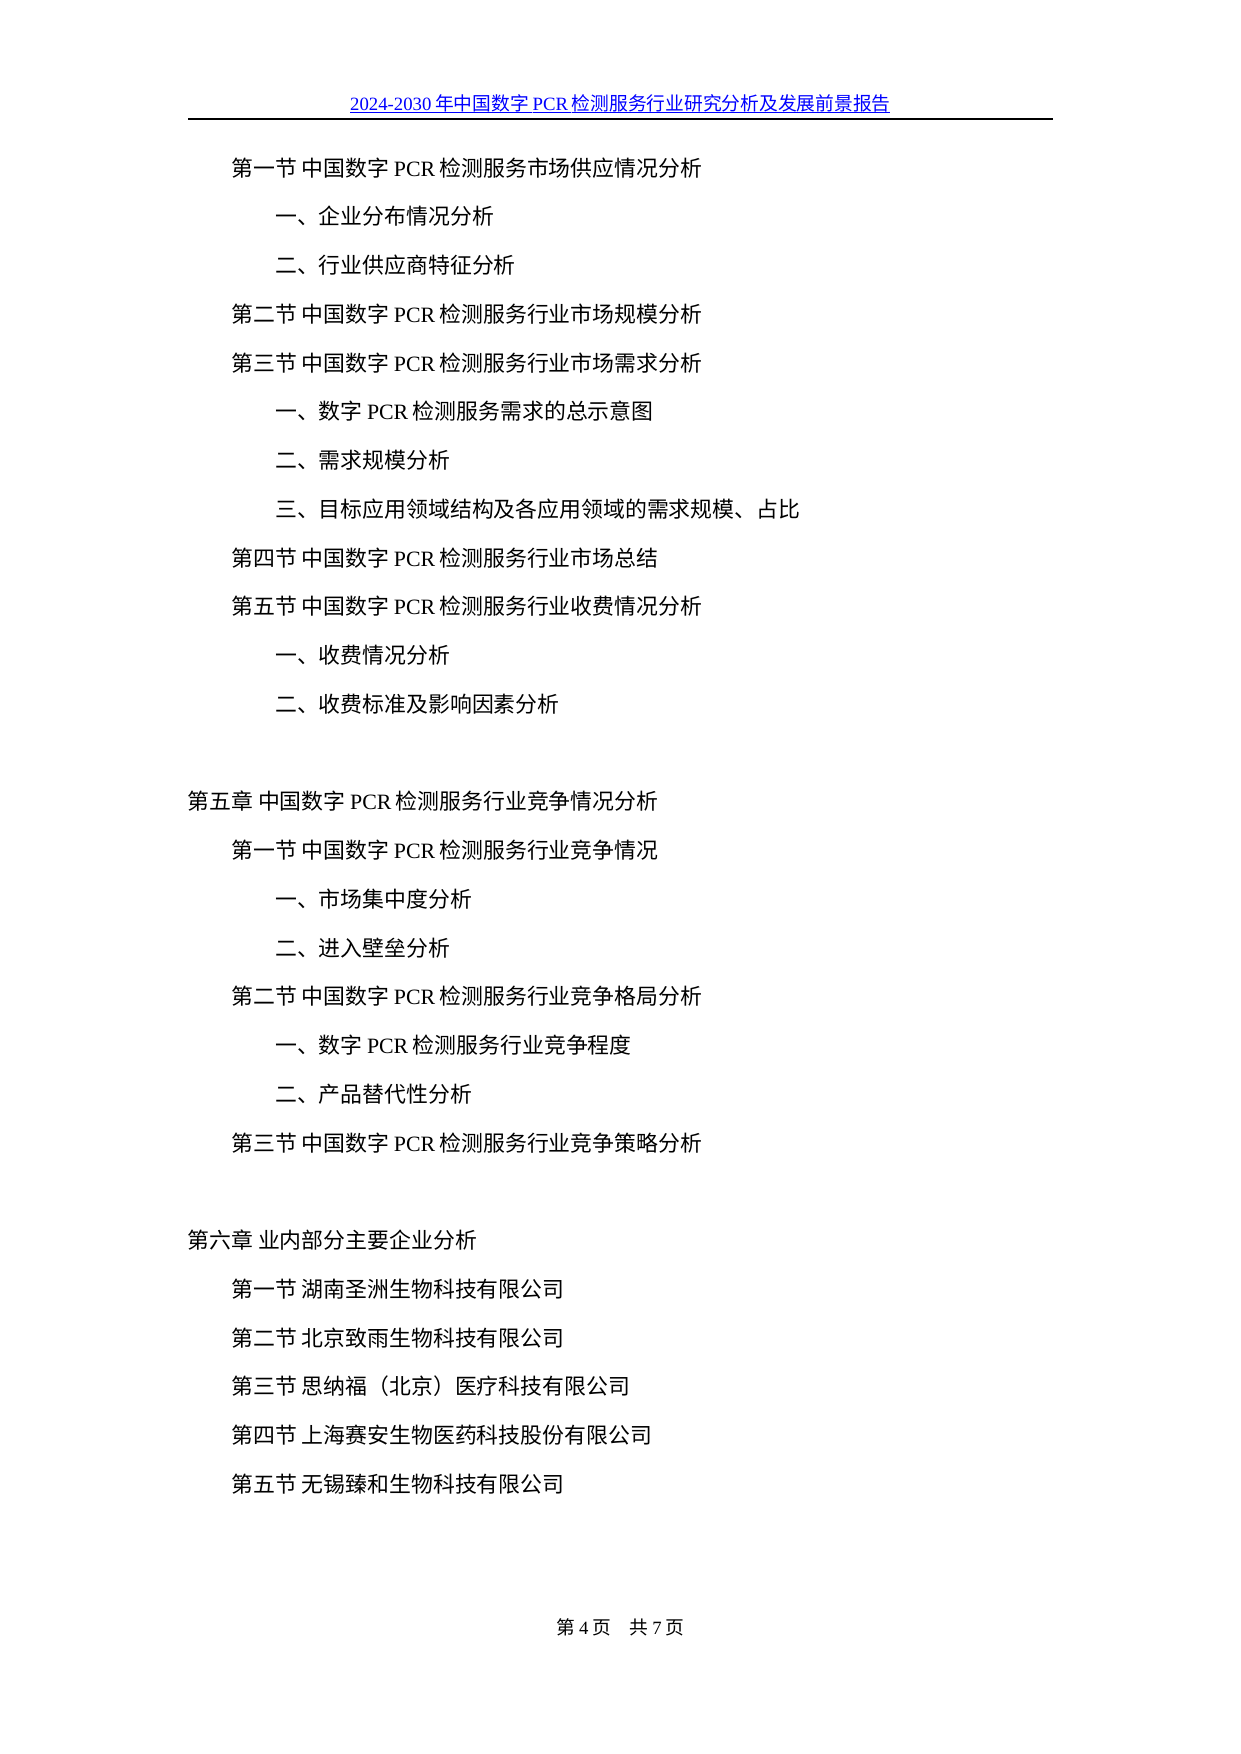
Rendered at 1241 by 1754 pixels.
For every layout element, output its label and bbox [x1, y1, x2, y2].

text [187, 150, 1053, 1499]
